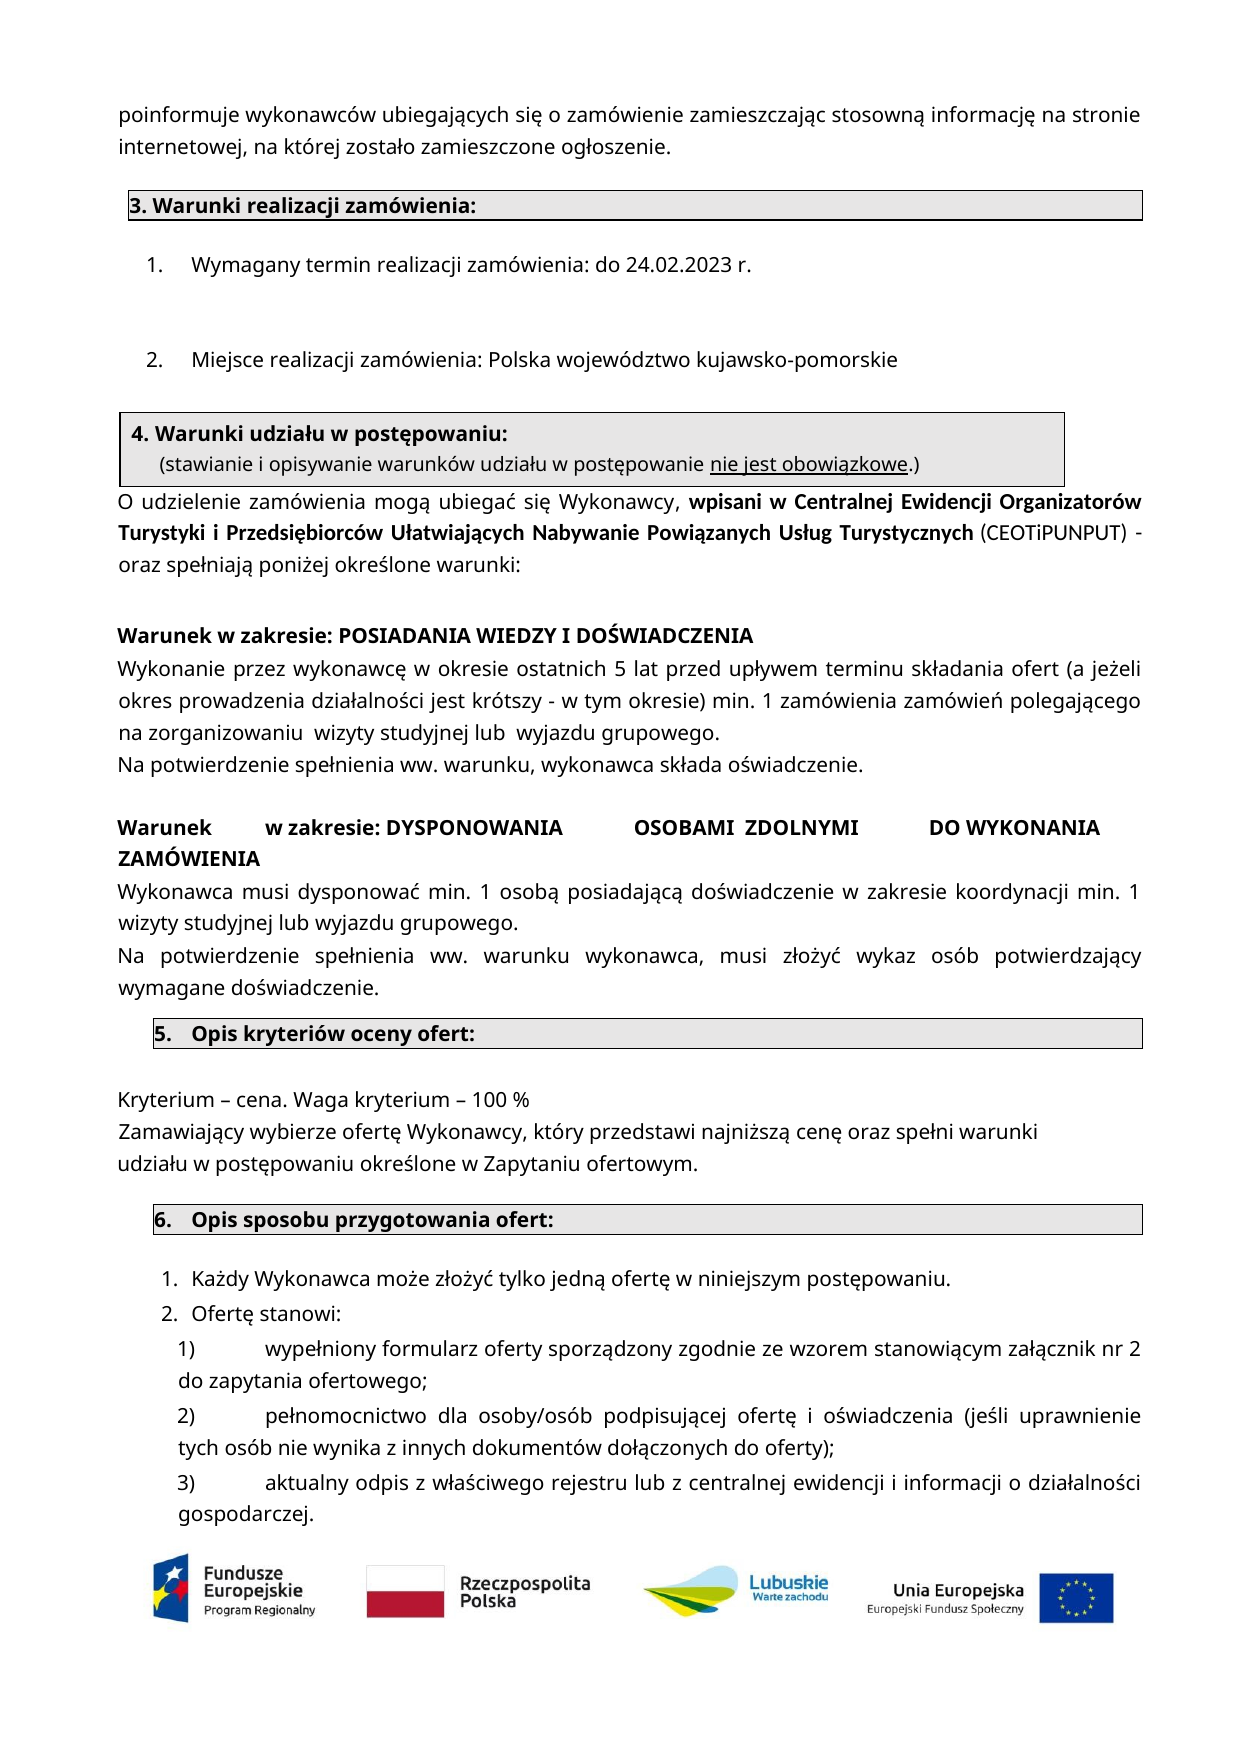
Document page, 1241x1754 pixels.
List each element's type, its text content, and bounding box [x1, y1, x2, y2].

list Wymagany termin realizacji zamówienia: do 24.02.2023 r. [146, 250, 1142, 278]
picture [119, 1535, 1138, 1650]
list Każdy Wykonawca może złożyć tylko jedną ofertę w niniejszym postępowaniu. [161, 1264, 1142, 1292]
list Opis sposobu przygotowania ofert: [154, 1205, 1142, 1234]
list aktualny odpis z właściwego rejestru lub z centralnej ewidencji i informacji o działalności gospodarczej. [177, 1468, 1142, 1528]
list Opis kryteriów oceny ofert: [154, 1019, 1142, 1048]
list wypełniony formularz oferty sporządzony zgodnie ze wzorem stanowiącym załącznik nr 2 do zapytania ofertowego; [177, 1334, 1142, 1394]
text Zamawiający wybierze ofertę Wykonawcy, który przedstawi najniższą cenę oraz spełni warunki udziału w postępowaniu określone w Zapytaniu ofertowym. [117, 1117, 1067, 1177]
text 3. Warunki realizacji zamówienia: [129, 191, 1142, 219]
text Kryterium – cena. Waga kryterium – 100 % [117, 1085, 1142, 1113]
list Ofertę stanowi: [161, 1299, 1142, 1327]
text Warunek w zakresie: DYSPONOWANIA OSOBAMI ZDOLNYMI DO WYKONANIA ZAMÓWIENIA [117, 813, 1142, 873]
table_header 4. Warunki udziału w postępowaniu: (stawianie i opisywanie warunków udziału w postępowanie nie jest obowiązkowe.) [121, 413, 1064, 486]
text Na potwierdzenie spełnienia ww. warunku, wykonawca składa oświadczenie. [117, 750, 1142, 778]
text Wykonanie przez wykonawcę w okresie ostatnich 5 lat przed upływem terminu składania ofert (a jeżeli okres prowadzenia działalności jest krótszy - w tym okresie) min. 1 zamówienia zamówień polegającego na zorganizowaniu wizyty studyjnej lub wyjazdu grupowego. [117, 654, 1142, 746]
text Wykonawca musi dysponować min. 1 osobą posiadającą doświadczenie w zakresie koordynacji min. 1 wizyty studyjnej lub wyjazdu grupowego. [117, 877, 1142, 937]
text Na potwierdzenie spełnienia ww. warunku wykonawca, musi złożyć wykaz osób potwierdzający wymagane doświadczenie. [117, 941, 1142, 1001]
text O udzielenie zamówienia mogą ubiegać się Wykonawcy, wpisani w Centralnej Ewidencji Organizatorów Turystyki i Przedsiębiorców Ułatwiających Nabywanie Powiązanych Usług Turystycznych (CEOTiPUNPUT) -oraz spełniają poniżej określone warunki: [117, 487, 1142, 578]
list Miejsce realizacji zamówienia: Polska województwo kujawsko-pomorskie [146, 345, 1142, 374]
list pełnomocnictwo dla osoby/osób podpisującej ofertę i oświadczenia (jeśli uprawnienie tych osób nie wynika z innych dokumentów dołączonych do oferty); [177, 1401, 1142, 1461]
text Warunek w zakresie: POSIADANIA WIEDZY I DOŚWIADCZENIA [117, 622, 1142, 650]
